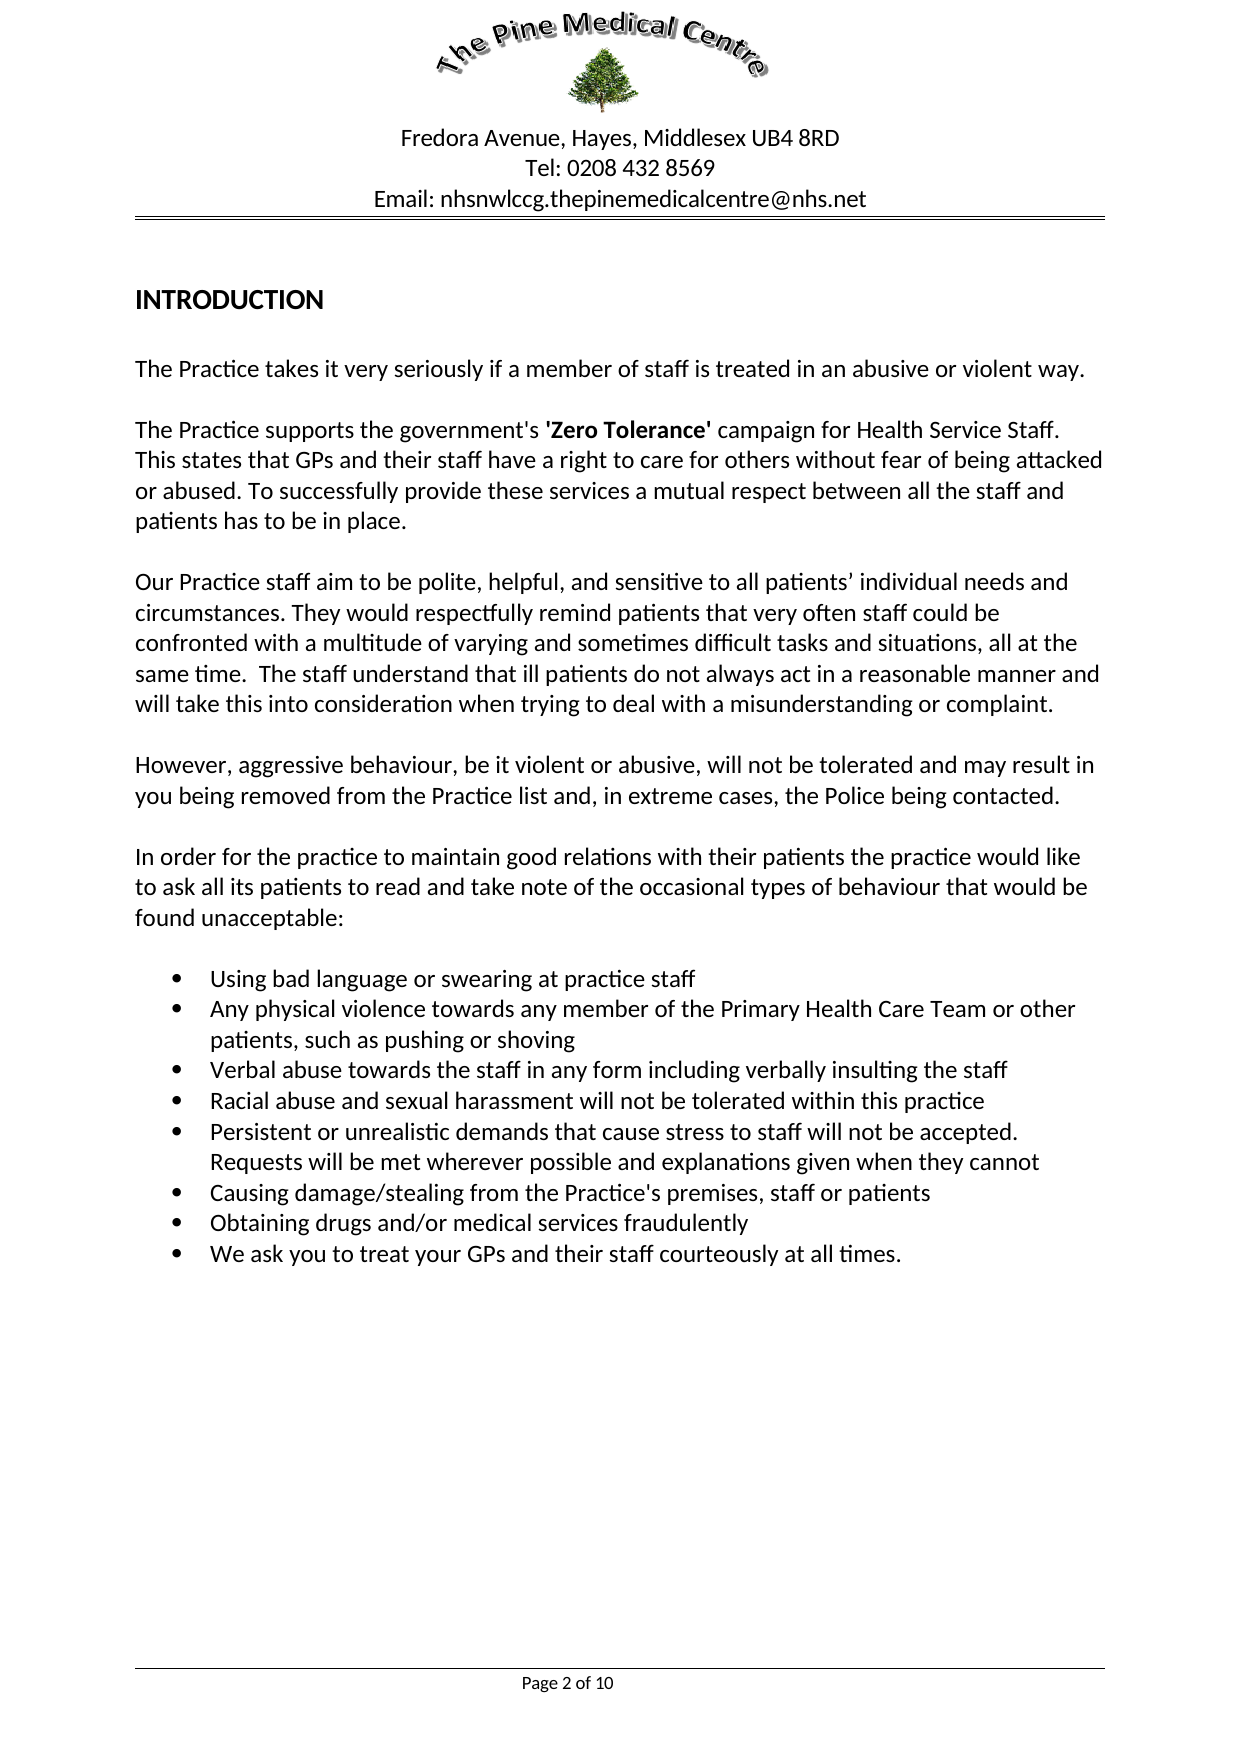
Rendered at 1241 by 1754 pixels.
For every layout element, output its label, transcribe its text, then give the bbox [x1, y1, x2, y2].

list We ask you to treat your GPs and their staff courteously at all times. [172, 1238, 1105, 1268]
list Causing damage/stealing from the Practice's premises, staff or patients [172, 1177, 1105, 1207]
list Obtaining drugs and/or medical services fraudulently [172, 1207, 1105, 1238]
text INTRODUCTION [135, 281, 1105, 317]
text Our Practice staff aim to be polite, helpful, and sensitive to all patients’ individual needs and circumstances. They would respectfully remind patients that very often staff could be confronted with a multitude of varying and sometimes difficult tasks and situations, all at the same time. The staff understand that ill patients do not always act in a reasonable manner and will take this into consideration when trying to deal with a misunderstanding or complaint. [135, 566, 1105, 719]
text However, aggressive behaviour, be it violent or abusive, will not be tolerated and may result in you being removed from the Practice list and, in extreme cases, the Police being contacted. [135, 749, 1105, 811]
list Racial abuse and sexual harassment will not be tolerated within this practice [172, 1085, 1105, 1116]
text In order for the practice to maintain good relations with their patients the practice would like to ask all its patients to read and take note of the occasional types of behaviour that would be found unacceptable: [135, 841, 1105, 933]
text The Practice takes it very seriously if a member of staff is treated in an abusive or violent way. [135, 353, 1105, 383]
text The Practice supports the government's 'Zero Tolerance' campaign for Health Service Staff. This states that GPs and their staff have a right to care for others without fear of being attacked or abused. To successfully provide these services a mutual respect between all the staff and patients has to be in place. [135, 414, 1105, 536]
list Any physical violence towards any member of the Primary Health Care Team or other patients, such as pushing or shoving [172, 994, 1105, 1055]
list Using bad language or swearing at practice staff [172, 963, 1105, 994]
list Persistent or unrealistic demands that cause stress to staff will not be accepted. Requests will be met wherever possible and explanations given when they cannot [172, 1116, 1105, 1177]
list Verbal abuse towards the staff in any form including verbally insulting the staff [172, 1055, 1105, 1085]
picture [421, 1, 778, 114]
